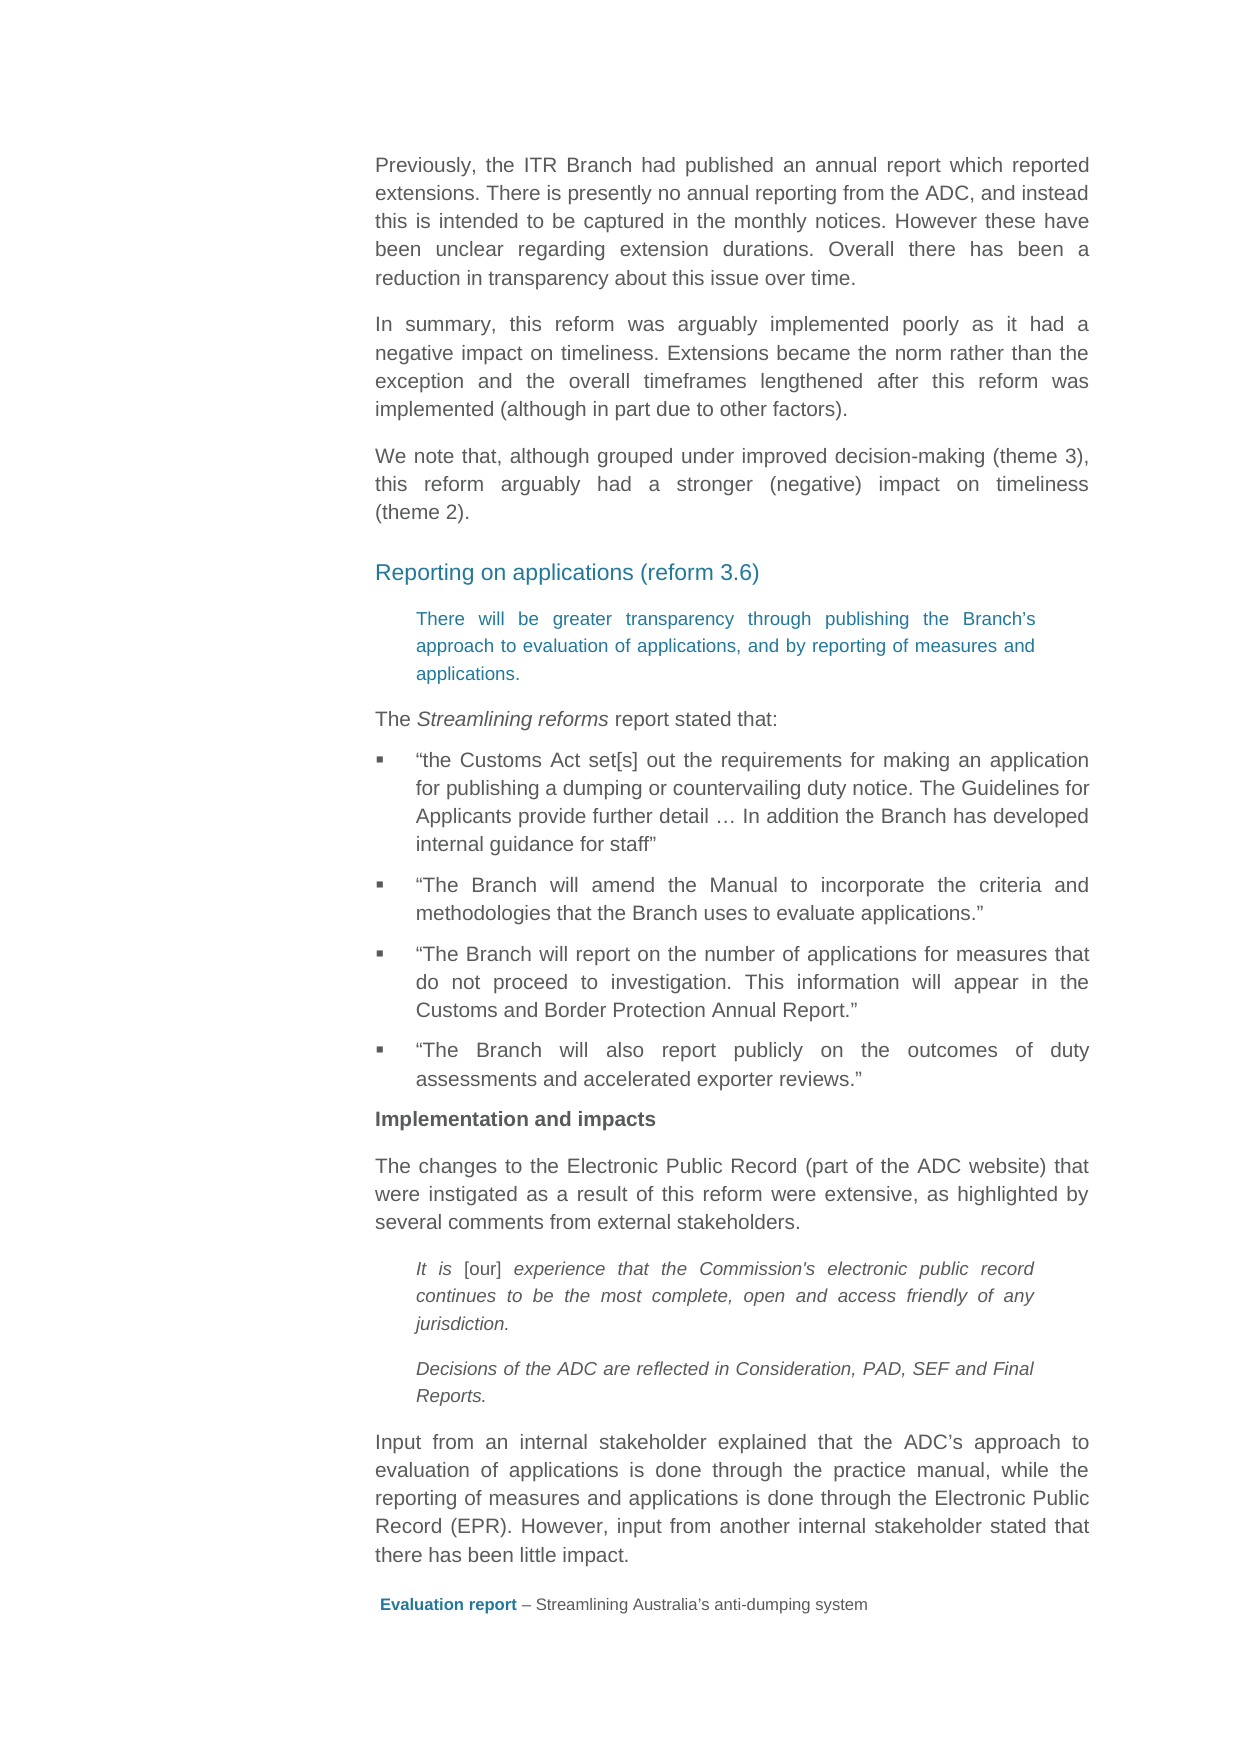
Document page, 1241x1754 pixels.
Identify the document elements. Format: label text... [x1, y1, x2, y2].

text Decisions of the ADC are reflected in Consideration, PAD, SEF and Final Reports. [416, 1354, 1036, 1408]
text The changes to the Electronic Public Record (part of the ADC website) that were instigated as a result of this reform were extensive, as highlighted by several comments from external stakeholders. [375, 1151, 1090, 1235]
text Previously, the ITR Branch had published an annual report which reported extensions. There is presently no annual reporting from the ADC, and instead this is intended to be captured in the monthly notices. However these have been unclear regarding extension durations. Overall there has been a reduction in transparency about this issue over time. [375, 150, 1090, 291]
text There will be greater transparency through publishing the Branch’s approach to evaluation of applications, and by reporting of measures and applications. [416, 604, 1036, 685]
list “The Branch will amend the Manual to incorporate the criteria and methodologies that the Branch uses to evaluate applications.” [375, 870, 1090, 926]
list “The Branch will report on the number of applications for measures that do not proceed to investigation. This information will appear in the Customs and Border Protection Annual Report.” [375, 938, 1090, 1023]
text It is [our] experience that the Commission's electronic public record continues to be the most complete, open and access friendly of any jurisdiction. [416, 1254, 1036, 1335]
text In summary, this reform was arguably implemented poorly as it had a negative impact on timeliness. Extensions became the norm rather than the exception and the overall timeframes lengthened after this reform was implemented (although in part due to other factors). [375, 309, 1090, 422]
text We note that, although grouped under improved decision-making (theme 3), this reform arguably had a stronger (negative) impact on timeliness (theme 2). [375, 441, 1090, 525]
text Input from an internal stakeholder explained that the ADC’s approach to evaluation of applications is done through the practice manual, while the reporting of measures and applications is done through the Electronic Public Record (EPR). However, input from another internal stakeholder stated that there has been little impact. [375, 1427, 1090, 1568]
list “the Customs Act set[s] out the requirements for making an application for publishing a dumping or countervailing duty notice. The Guidelines for Applicants provide further detail … In addition the Branch has developed internal guidance for staff” [375, 745, 1090, 857]
list Reporting on applications (reform 3.6) [375, 556, 1090, 585]
text The Streamlining reforms report stated that: [375, 704, 1090, 732]
list “The Branch will also report publicly on the outcomes of duty assessments and accelerated exporter reviews.” [375, 1035, 1090, 1092]
text Implementation and impacts [375, 1104, 1090, 1132]
